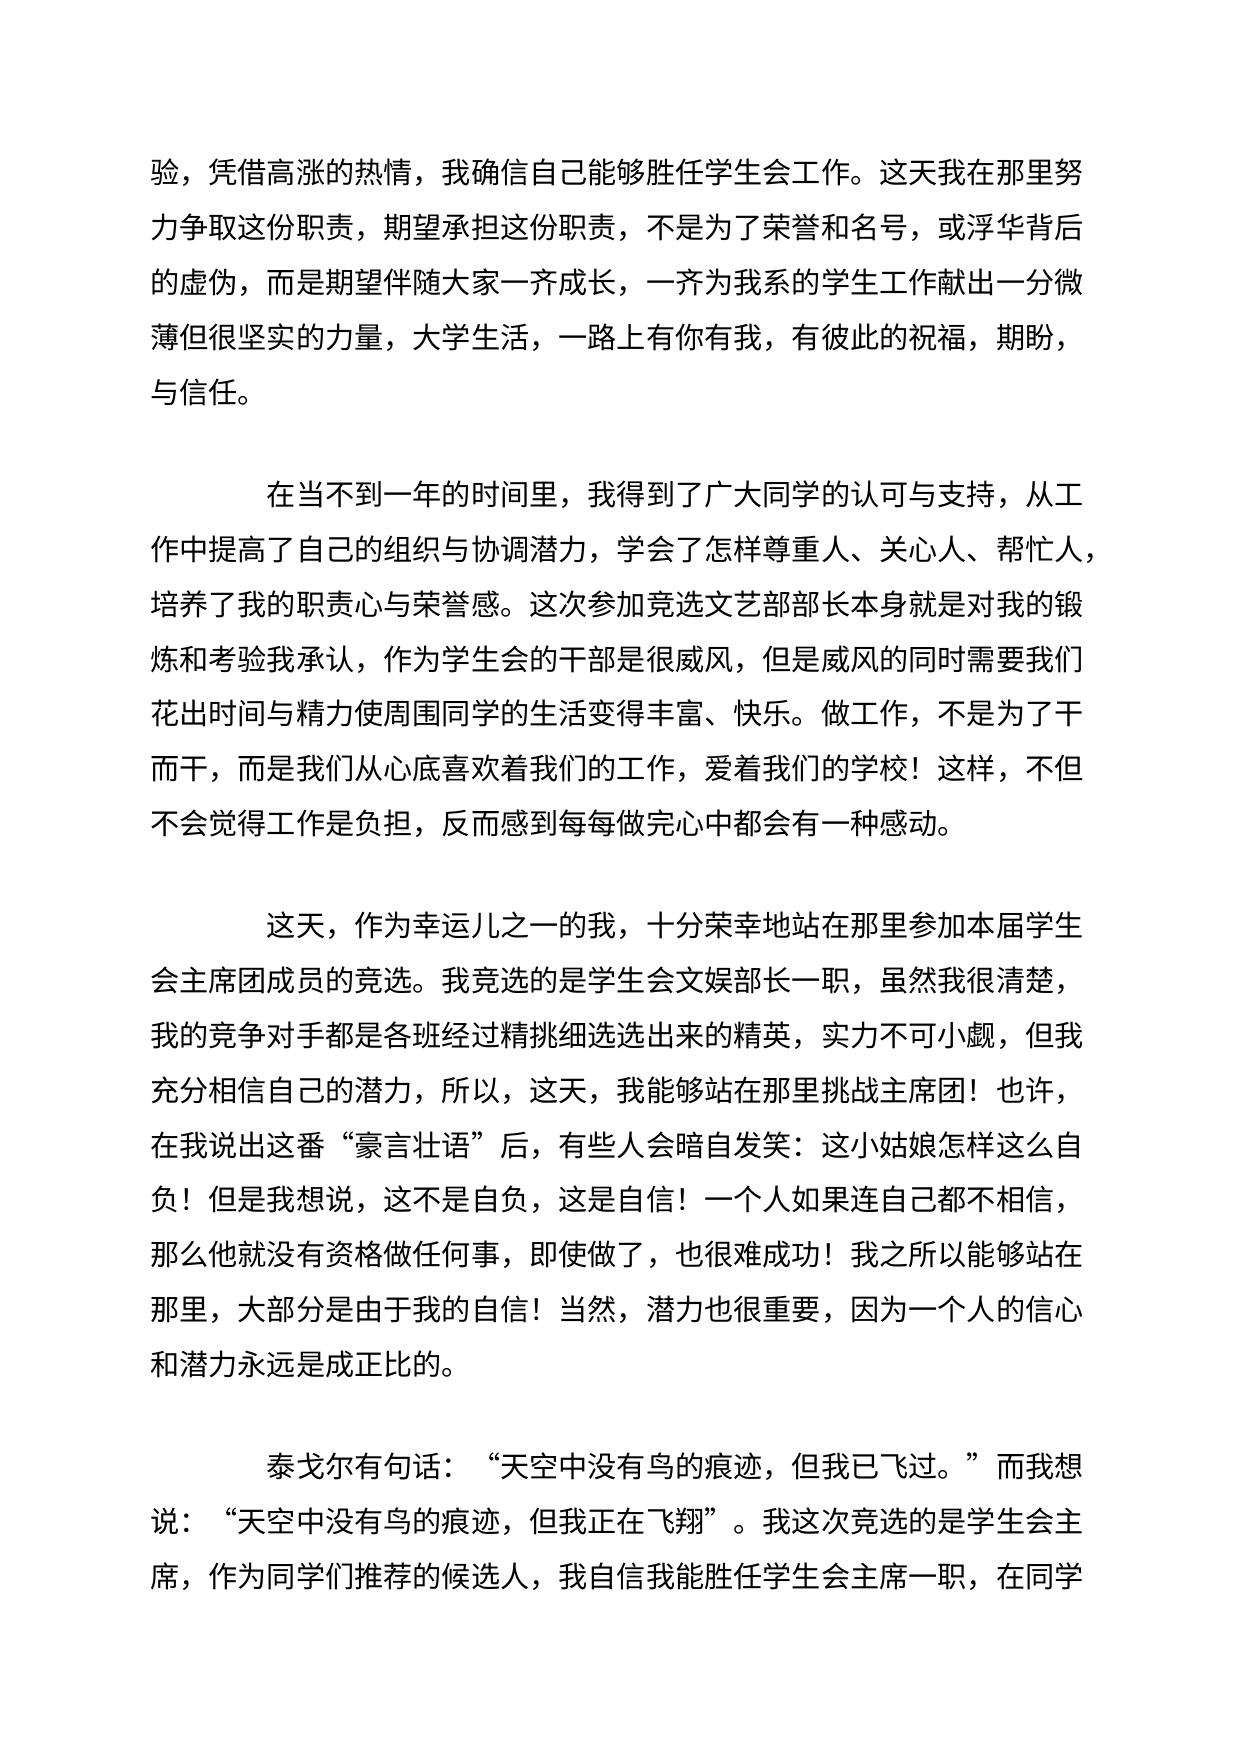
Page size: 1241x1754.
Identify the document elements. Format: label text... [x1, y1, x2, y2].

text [150, 150, 1090, 412]
text 这天，作为幸运儿之一的我，十分荣幸地站在那里参加本届学生会主席团成员的竞选。我竞选的是学生会文娱部长一职，虽然我很清楚，我的竞争对手都是各班经过精挑细选选出来的精英，实力不可小觑，但我充分相信自己的潜力，所以，这天，我能够站在那里挑战主席团！也许，在我说出这番“豪言壮语”后，有些人会暗自发笑：这小姑娘怎样这么自负！但是我想说，这不是自负，这是自信！一个人如果连自己都不相信，那么他就没有资格做任何事，即使做了，也很难成功！我之所以能够站在那里，大部分是由于我的自信！当然，潜力也很重要，因为一个人的信心和潜力永远是成正比的。 [150, 902, 1090, 1384]
text 在当不到一年的时间里，我得到了广大同学的认可与支持，从工作中提高了自己的组织与协调潜力，学会了怎样尊重人、关心人、帮忙人，培养了我的职责心与荣誉感。这次参加竞选文艺部部长本身就是对我的锻炼和考验我承认，作为学生会的干部是很威风，但是威风的同时需要我们花出时间与精力使周围同学的生活变得丰富、快乐。做工作，不是为了干而干，而是我们从心底喜欢着我们的工作，爱着我们的学校！这样，不但不会觉得工作是负担，反而感到每每做完心中都会有一种感动。 [150, 471, 1090, 843]
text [150, 1443, 1090, 1596]
